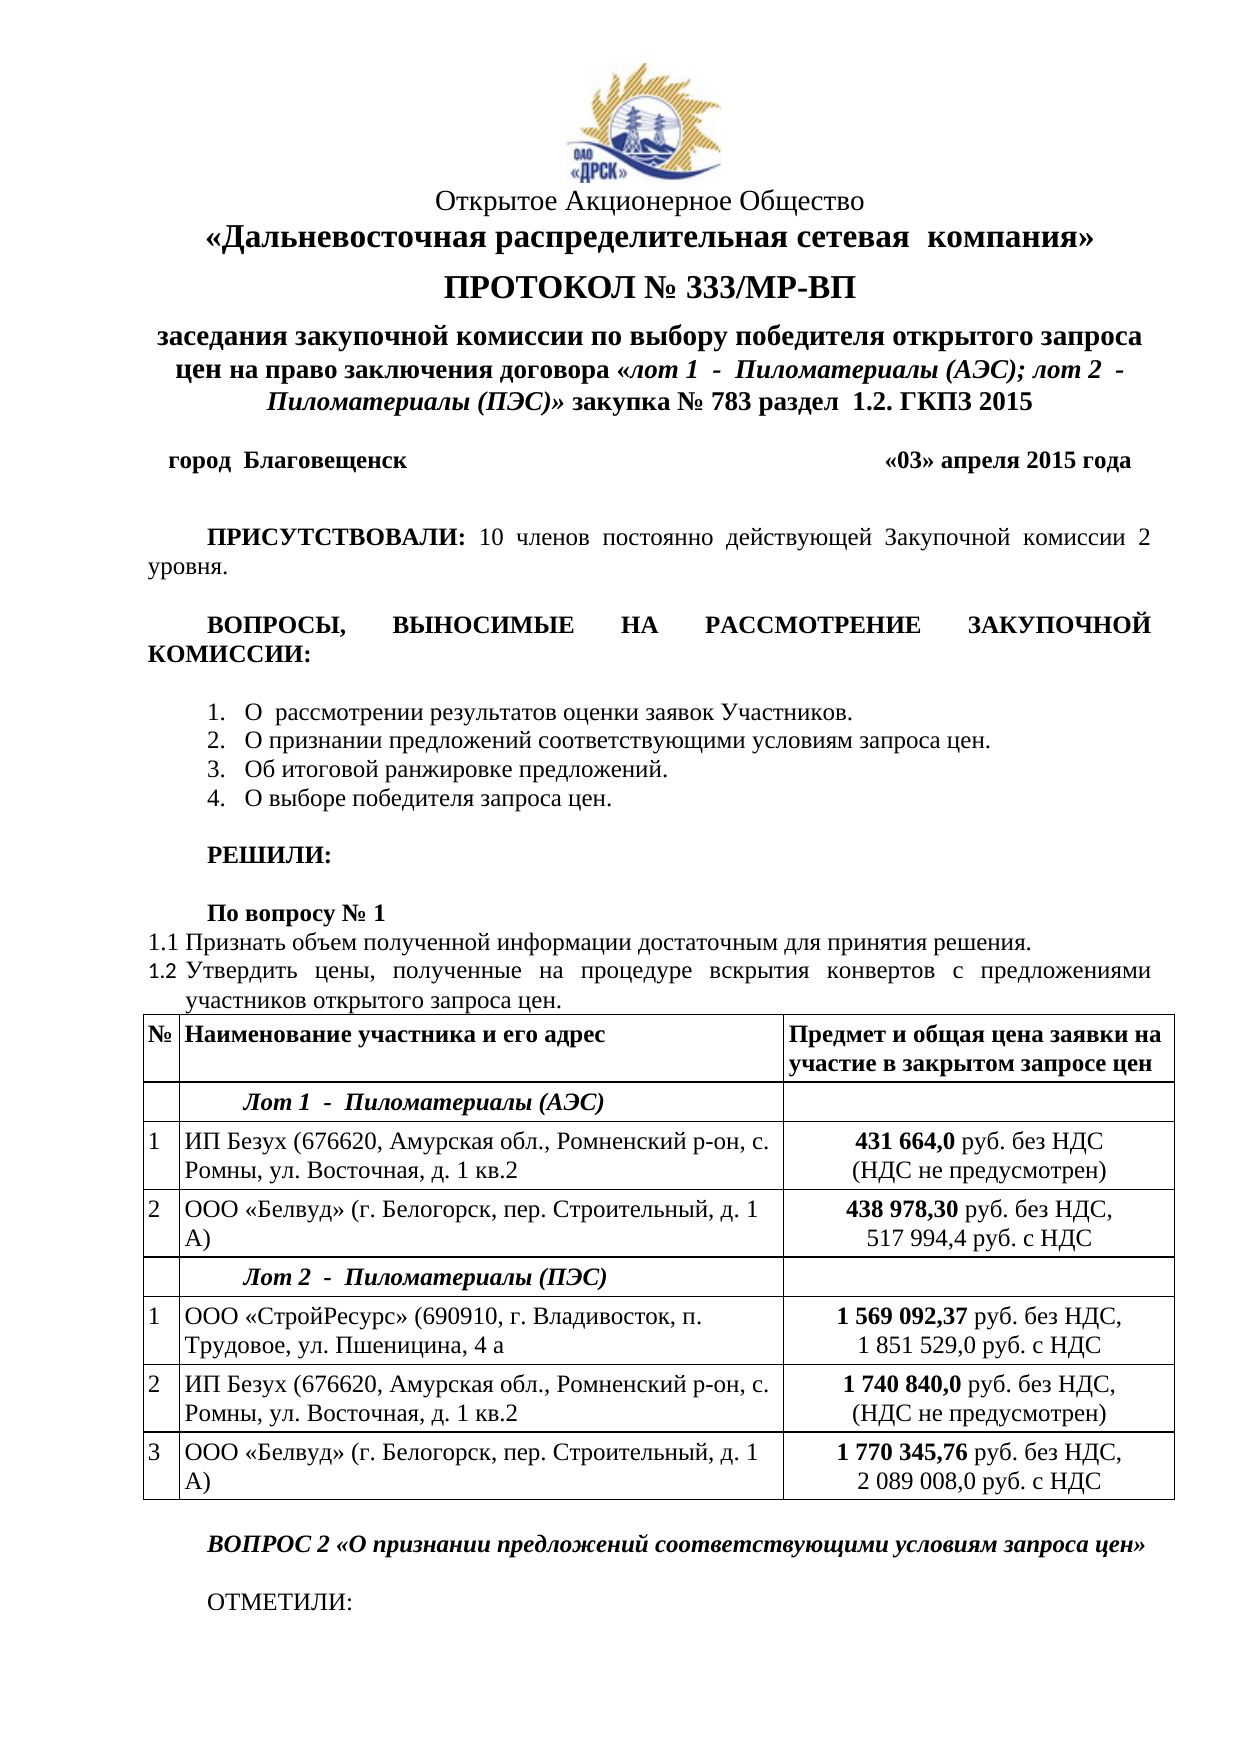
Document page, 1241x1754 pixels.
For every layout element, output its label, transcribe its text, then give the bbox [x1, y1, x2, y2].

table_cell ООО «СтройРесурс» (690910, г. Владивосток, п. Трудовое, ул. Пшеницина, 4 а [180, 1297, 783, 1363]
text заседания закупочной комиссии по выбору победителя открытого запроса цен на право заключения договора «лот 1 - Пиломатериалы (АЭС); лот 2 -Пиломатериалы (ПЭС)» закупка № 783 раздел 1.2. ГКПЗ 2015 [148, 318, 1152, 416]
list Об итоговой ранжировке предложений. [207, 754, 1152, 783]
table_cell 1 [144, 1297, 179, 1363]
table_cell 1 740 840,0 руб. без НДС, (НДС не предусмотрен) [784, 1365, 1174, 1431]
table_cell 438 978,30 руб. без НДС, 517 994,4 руб. с НДС [784, 1190, 1174, 1256]
text «Дальневосточная распределительная сетевая компания» [148, 216, 1152, 255]
table_cell 2 [144, 1365, 179, 1431]
table_cell ИП Безух (676620, Амурская обл., Ромненский р-он, с. Ромны, ул. Восточная, д. 1 кв.2 [180, 1365, 783, 1431]
table_cell [144, 1258, 179, 1296]
text РЕШИЛИ: [148, 841, 1152, 869]
table_cell [784, 1258, 1174, 1296]
text ОТМЕТИЛИ: [148, 1587, 1152, 1615]
text По вопросу № 1 [148, 898, 1152, 927]
text ВОПРОСЫ, ВЫНОСИМЫЕ НА РАССМОТРЕНИЕ ЗАКУПОЧНОЙ КОМИССИИ: [148, 611, 1152, 668]
table_header Наименование участника и его адрес [180, 1015, 783, 1081]
list ПРОТОКОЛ № 333/МР-ВП [148, 267, 1152, 306]
table_cell 1 [144, 1122, 179, 1188]
table_cell ООО «Белвуд» (г. Белогорск, пер. Строительный, д. 1 А) [180, 1433, 783, 1499]
list О рассмотрении результатов оценки заявок Участников. [207, 697, 1152, 726]
list Утвердить цены, полученные на процедуре вскрытия конвертов с предложениями участников открытого запроса цен. [148, 956, 1152, 1013]
table_header город Благовещенск [157, 445, 699, 476]
text Открытое Акционерное Общество [148, 183, 1152, 216]
table_cell 2 [144, 1190, 179, 1256]
table_header № [144, 1015, 179, 1081]
table_header Предмет и общая цена заявки на участие в закрытом запросе цен [784, 1015, 1174, 1081]
list О выборе победителя запроса цен. [207, 783, 1152, 812]
table_cell ИП Безух (676620, Амурская обл., Ромненский р-он, с. Ромны, ул. Восточная, д. 1 кв.2 [180, 1122, 783, 1188]
table_cell 1 770 345,76 руб. без НДС, 2 089 008,0 руб. с НДС [784, 1433, 1174, 1499]
table_cell Лот 2 - Пиломатериалы (ПЭС) [180, 1258, 783, 1296]
text ПРИСУТСТВОВАЛИ: 10 членов постоянно действующей Закупочной комиссии 2 уровня. [148, 522, 1152, 579]
table_cell [144, 1083, 179, 1121]
table_cell 3 [144, 1433, 179, 1499]
table_cell 431 664,0 руб. без НДС (НДС не предусмотрен) [784, 1122, 1174, 1188]
text ВОПРОС 2 «О признании предложений соответствующими условиям запроса цен» [148, 1529, 1152, 1558]
picture [565, 63, 722, 183]
list О признании предложений соответствующими условиям запроса цен. [207, 726, 1152, 754]
table_cell ООО «Белвуд» (г. Белогорск, пер. Строительный, д. 1 А) [180, 1190, 783, 1256]
table_cell Лот 1 - Пиломатериалы (АЭС) [180, 1083, 783, 1121]
table_cell [784, 1083, 1174, 1121]
list Признать объем полученной информации достаточным для принятия решения. [148, 927, 1152, 956]
table_cell 1 569 092,37 руб. без НДС, 1 851 529,0 руб. с НДС [784, 1297, 1174, 1363]
table_header «03» апреля 2015 года [699, 445, 1143, 476]
